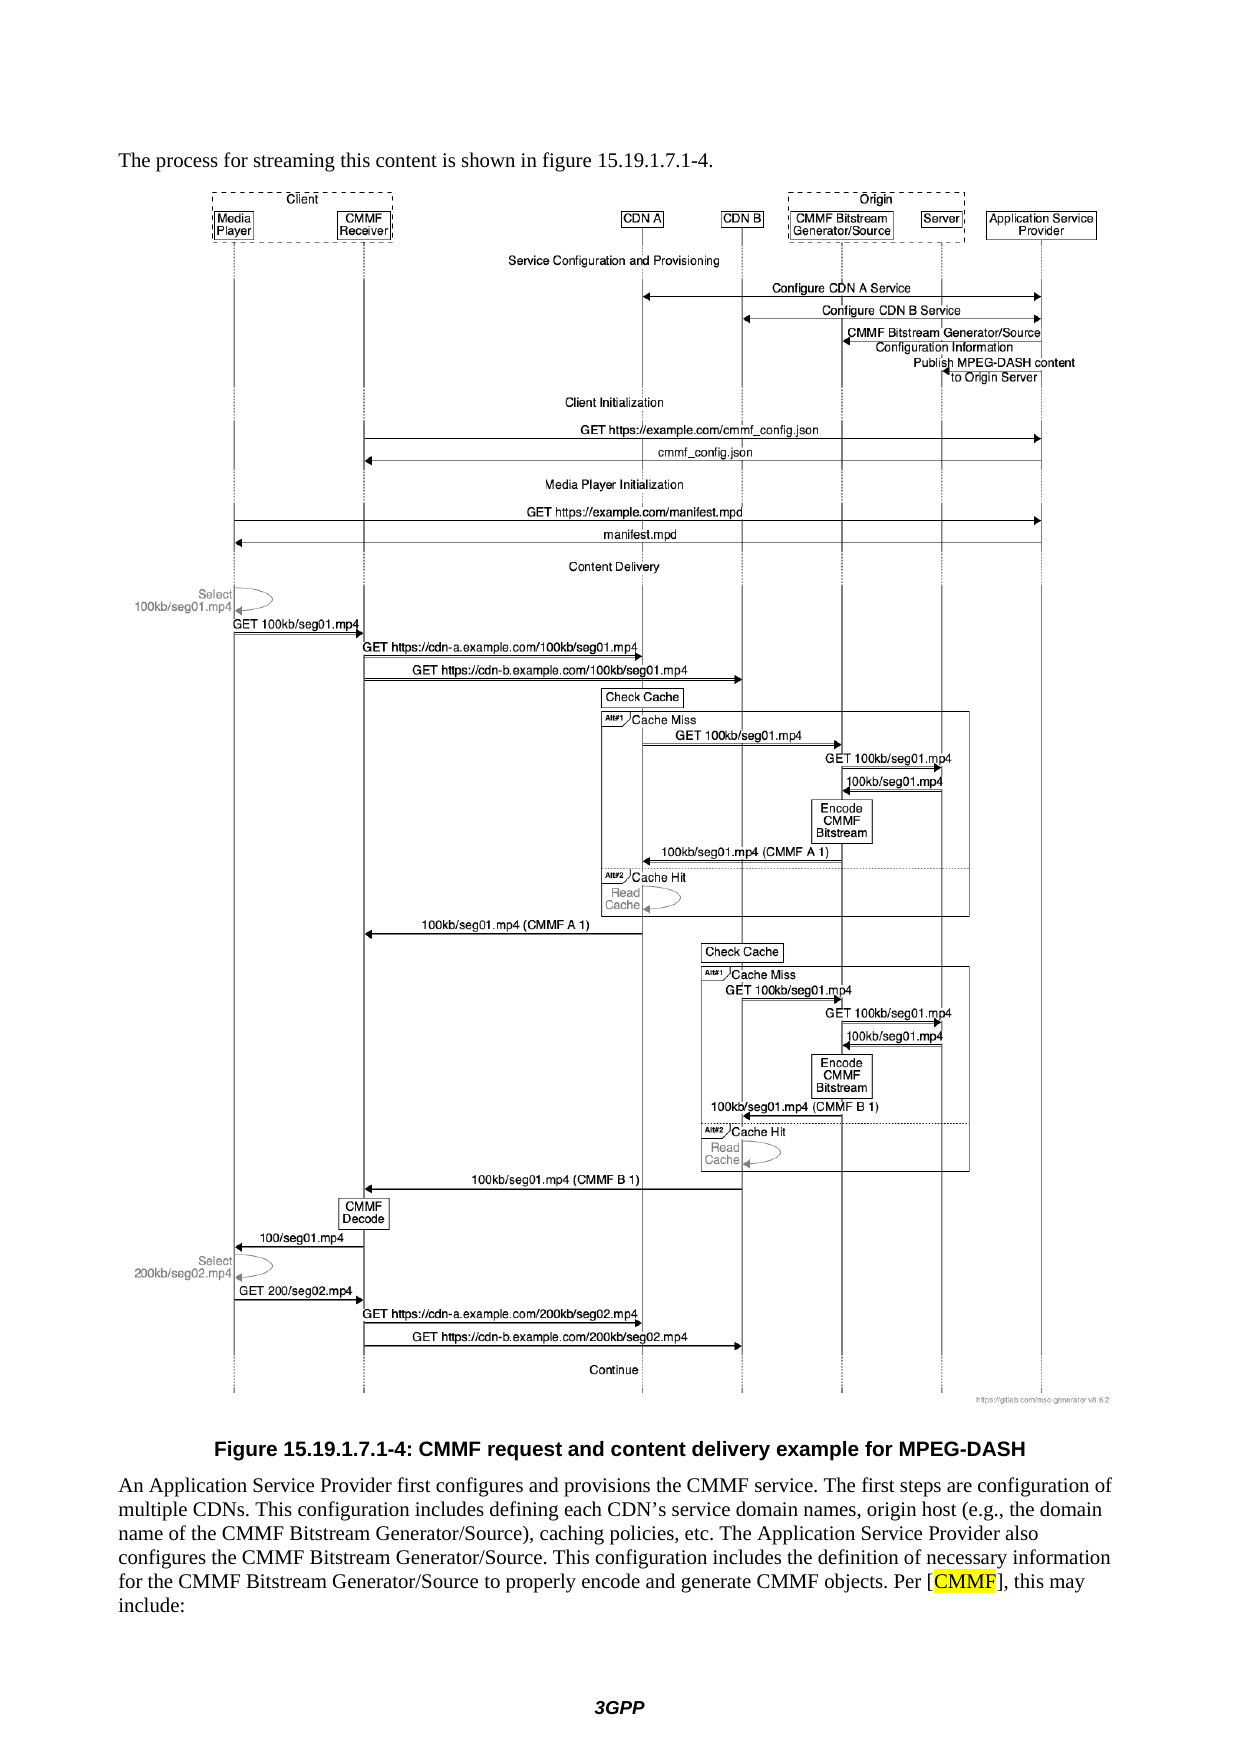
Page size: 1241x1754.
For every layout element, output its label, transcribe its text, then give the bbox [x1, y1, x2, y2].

text An Application Service Provider first configures and provisions the CMMF service. The first steps are configuration of multiple CDNs. This configuration includes defining each CDN’s service domain names, origin host (e.g., the domain name of the CMMF Bitstream Generator/Source), caching policies, etc. The Application Service Provider also configures the CMMF Bitstream Generator/Source. This configuration includes the definition of necessary information for the CMMF Bitstream Generator/Source to properly encode and generate CMMF objects. Per [CMMF], this may include: [118, 1473, 1122, 1617]
text The process for streaming this content is shown in figure 15.19.1.7.1-4. [118, 147, 1122, 172]
picture [118, 190, 1111, 1406]
text Figure 15.19.1.7.1-4: CMMF request and content delivery example for MPEG-DASH [118, 1436, 1122, 1460]
